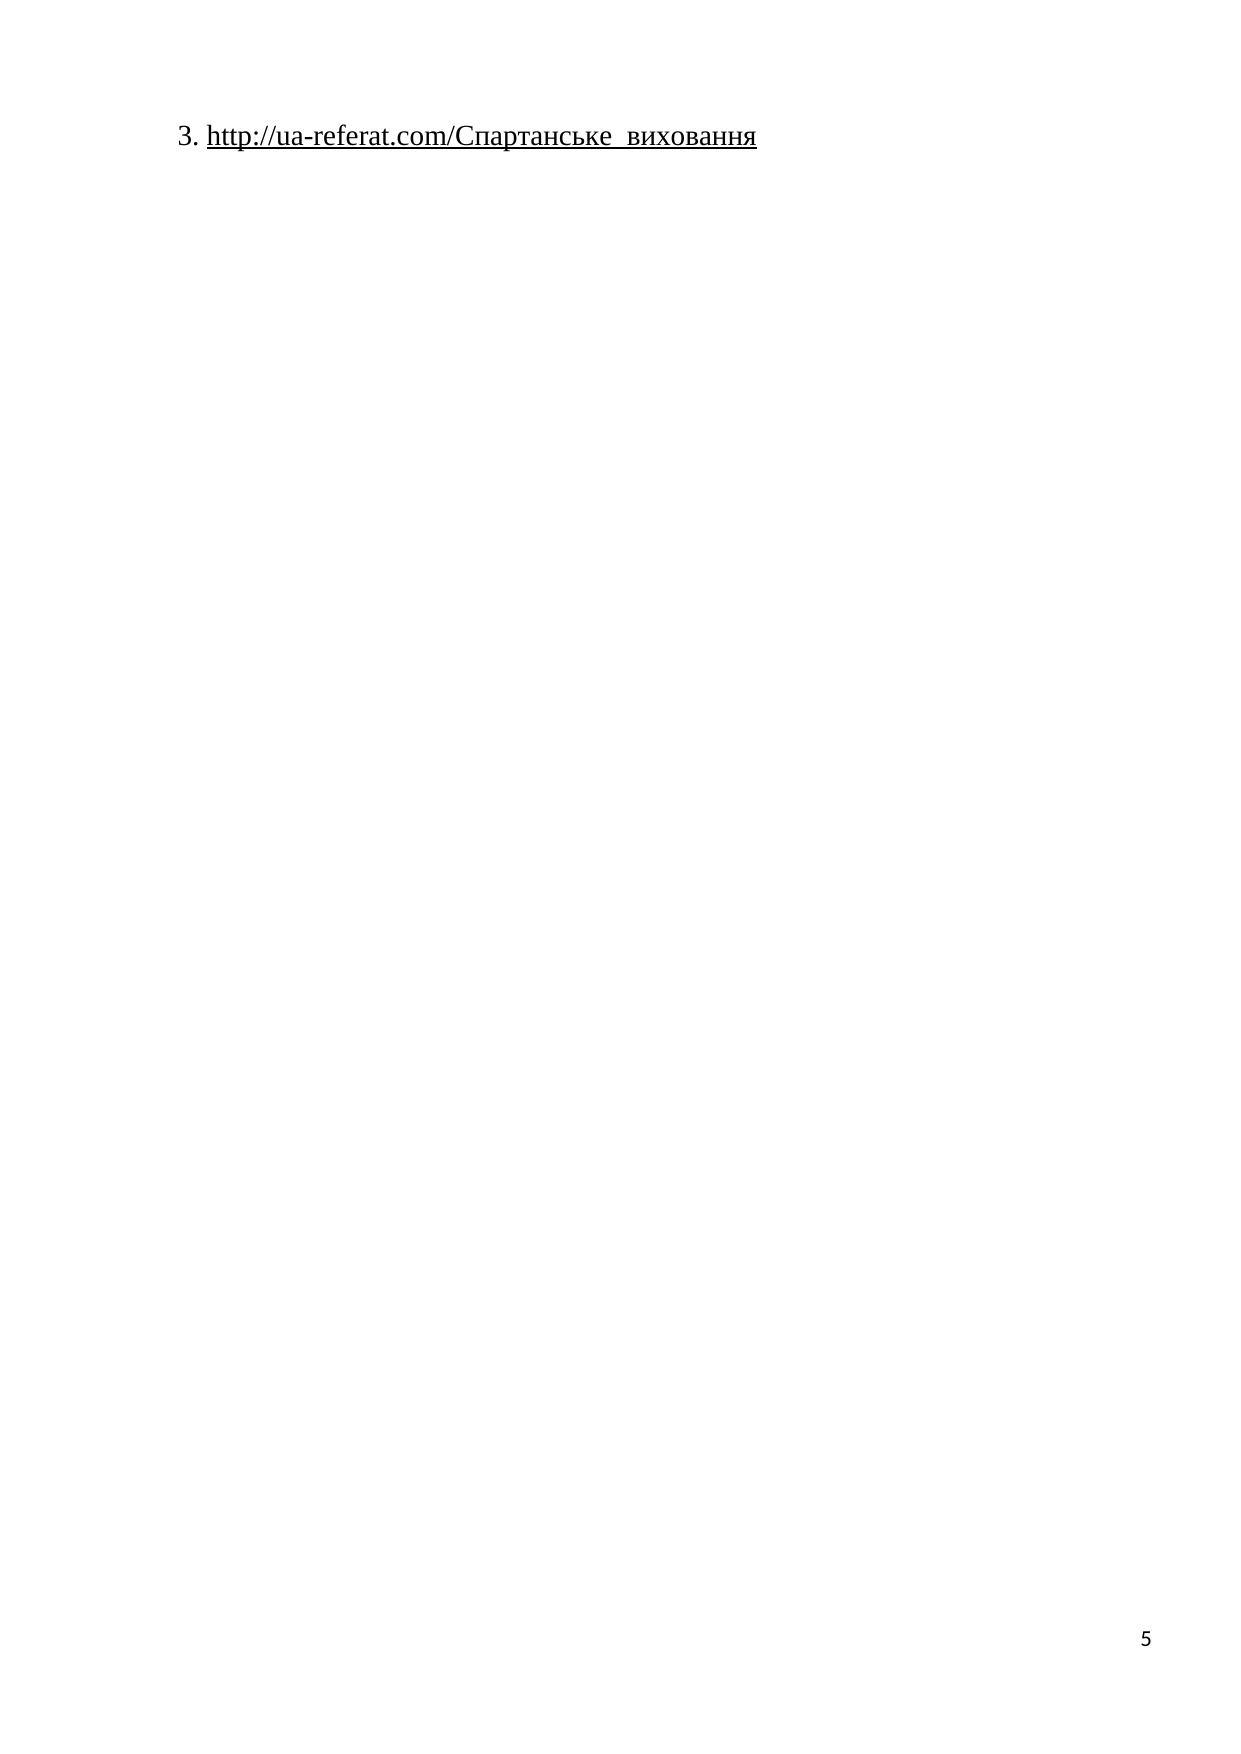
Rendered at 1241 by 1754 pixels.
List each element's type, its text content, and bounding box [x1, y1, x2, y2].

text 3. http://ua-referat.com/Спартанське_виховання [177, 118, 1152, 152]
